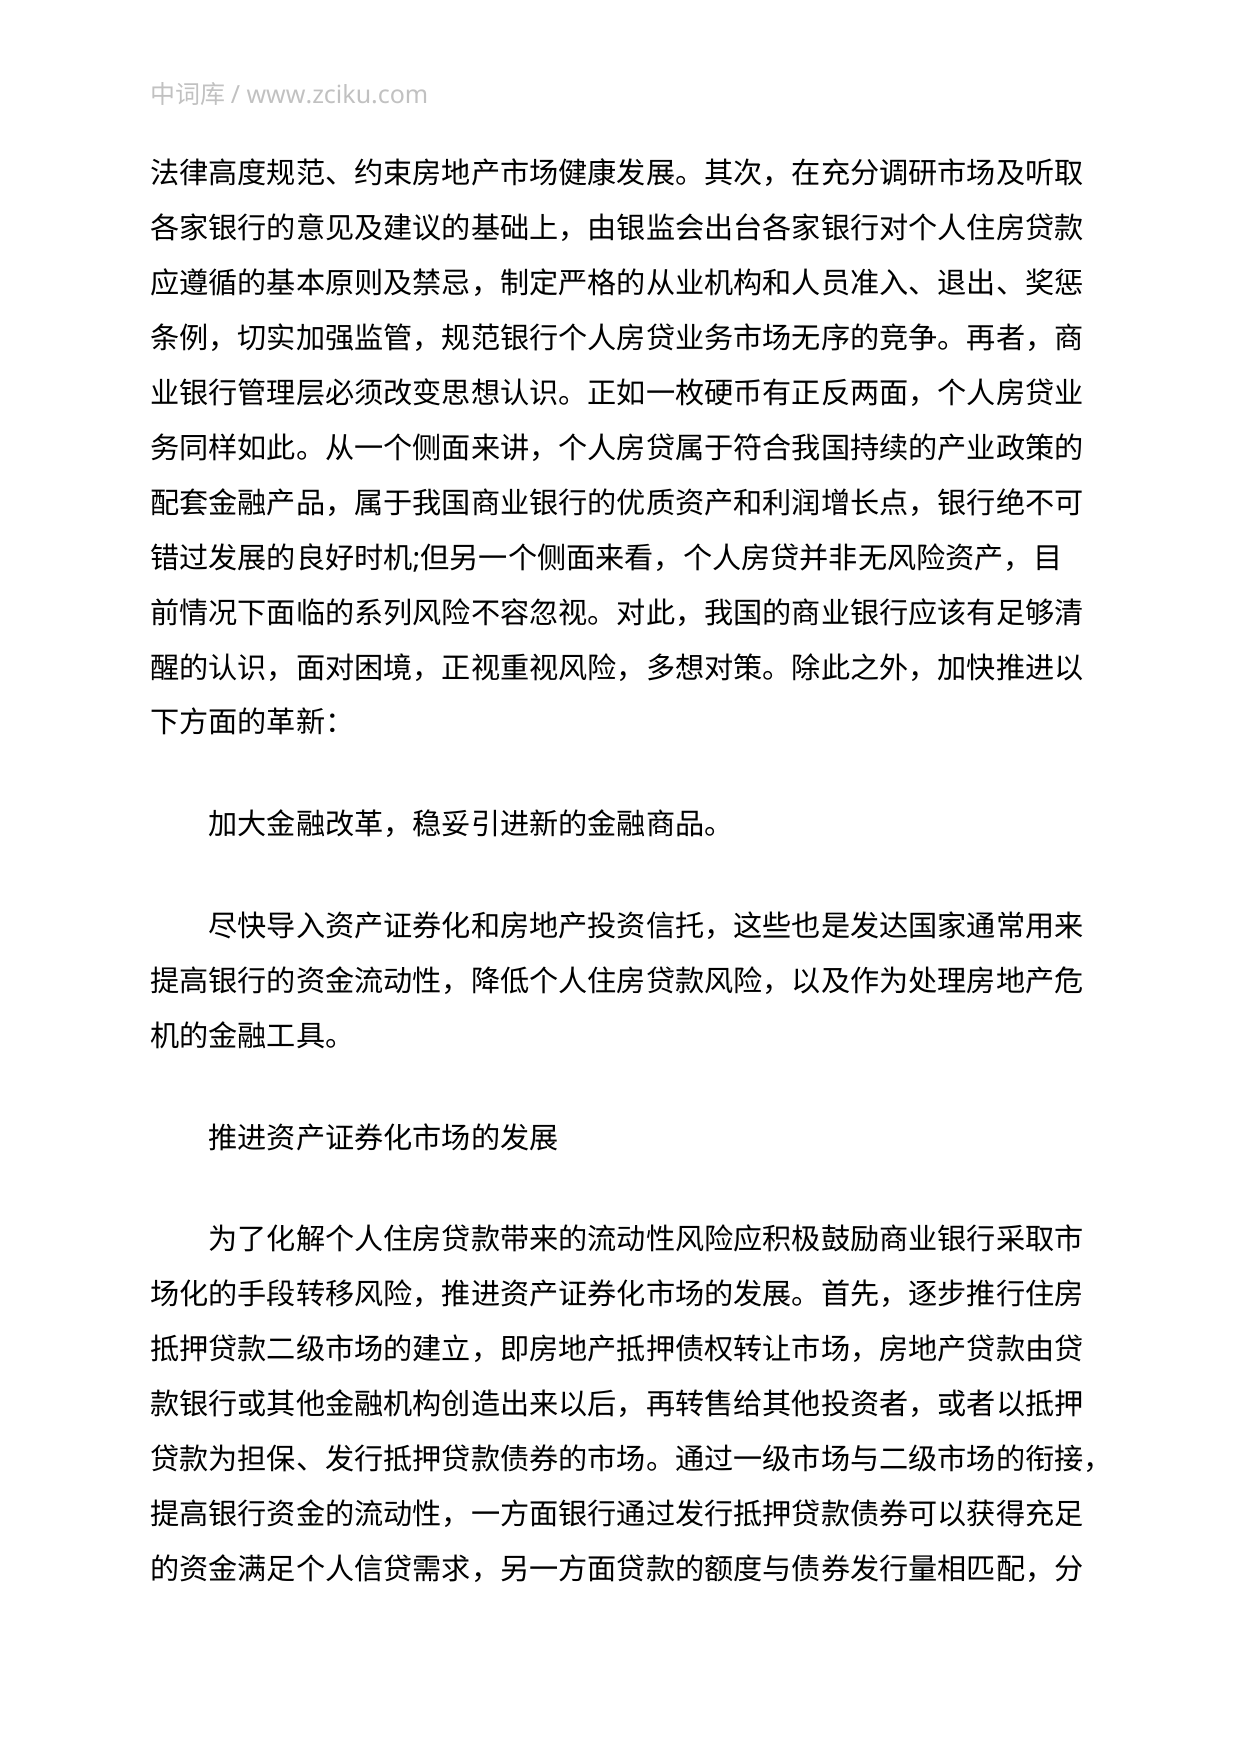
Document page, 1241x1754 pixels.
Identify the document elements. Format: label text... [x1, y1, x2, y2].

text 加大金融改革，稳妥引进新的金融商品。 [150, 801, 1090, 843]
text 尽快导入资产证券化和房地产投资信托，这些也是发达国家通常用来提高银行的资金流动性，降低个人住房贷款风险，以及作为处理房地产危机的金融工具。 [150, 903, 1090, 1055]
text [150, 150, 1090, 741]
text 推进资产证券化市场的发展 [150, 1114, 1090, 1156]
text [150, 1216, 1090, 1588]
